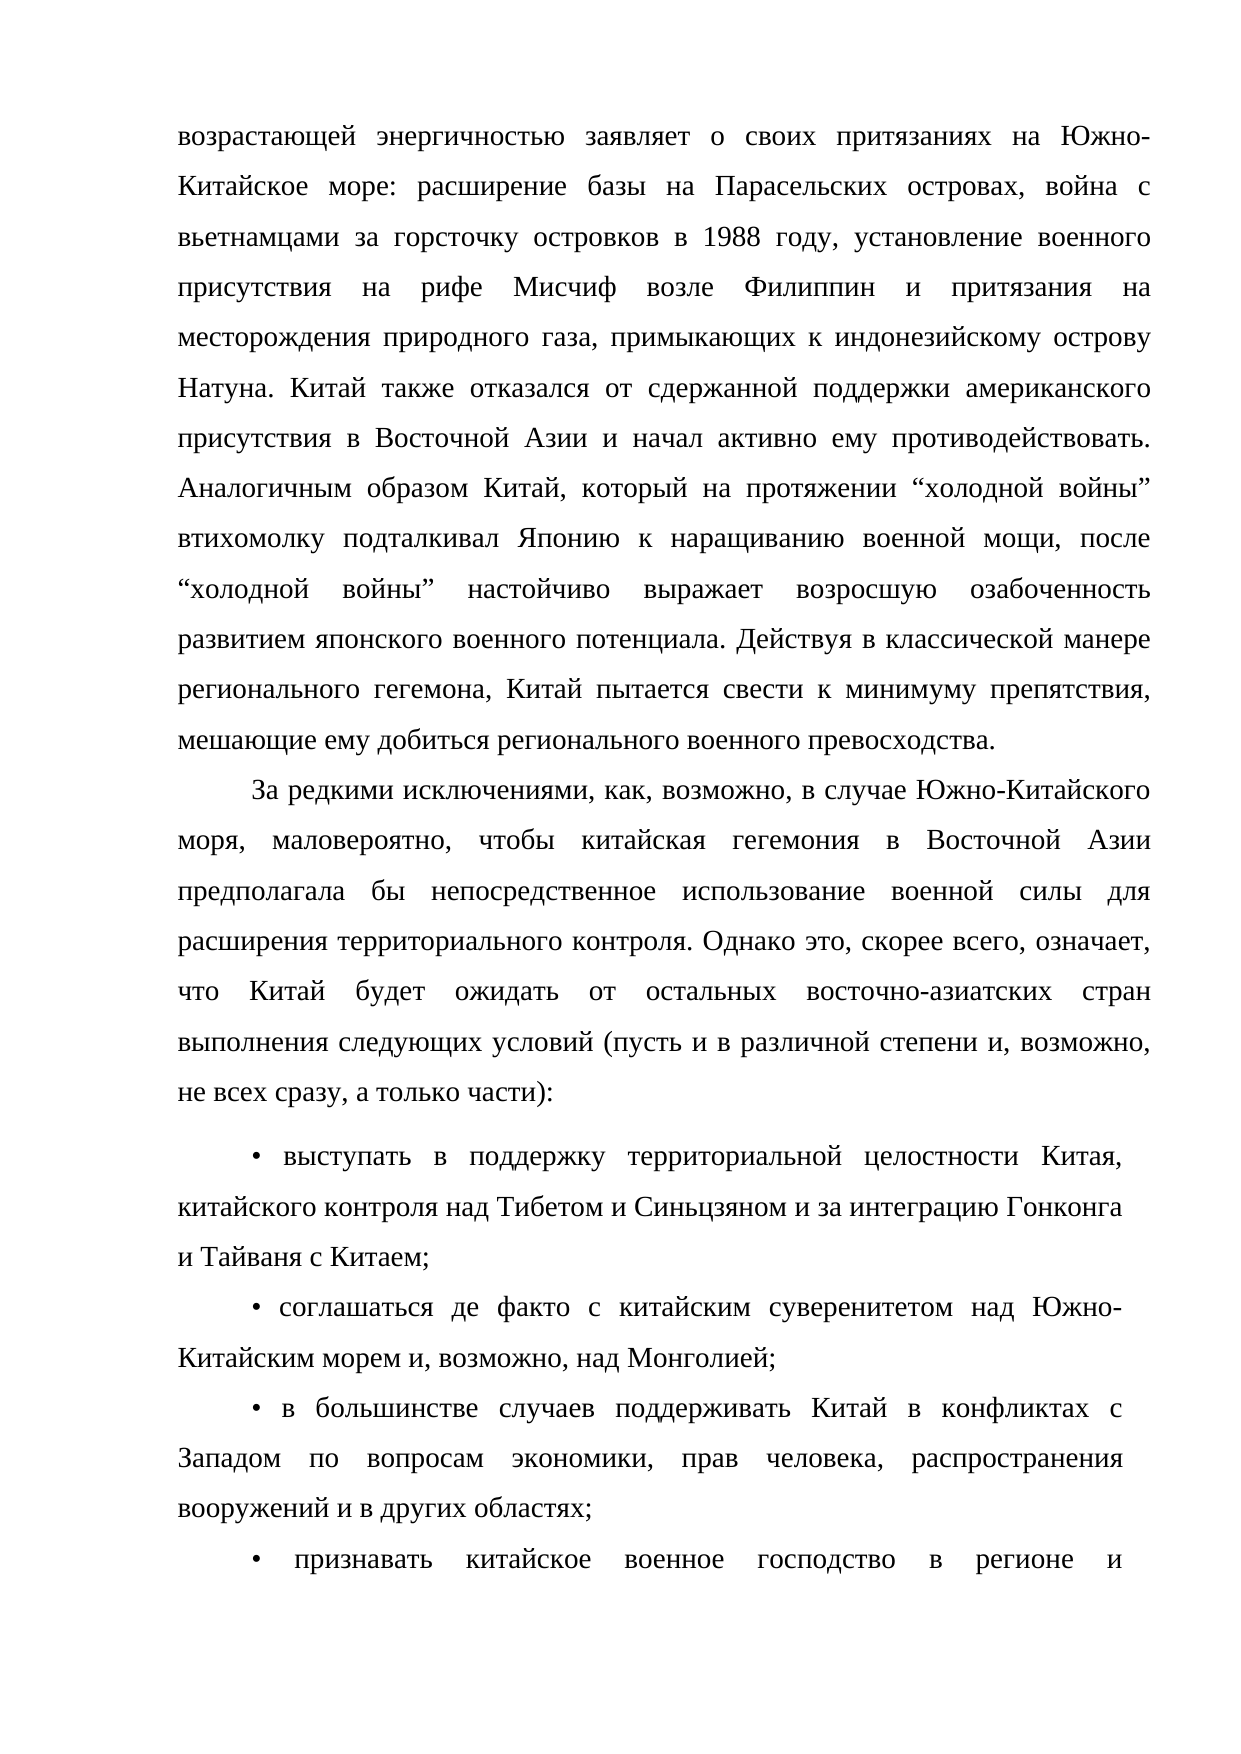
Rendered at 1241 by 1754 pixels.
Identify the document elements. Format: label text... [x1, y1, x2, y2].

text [177, 118, 1152, 755]
text За редкими исключениями, как, возможно, в случае Южно-Китайского моря, маловероятно, чтобы китайская гегемония в Восточной Азии предполагала бы непосредственное использование военной силы для расширения территориального контроля. Однако это, скорее всего, означает, что Китай будет ожидать от остальных восточно-азиатских стран выполнения следующих условий (пусть и в различной степени и, возможно, не всех сразу, а только части): [177, 772, 1152, 1108]
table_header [163, 1124, 1137, 1588]
